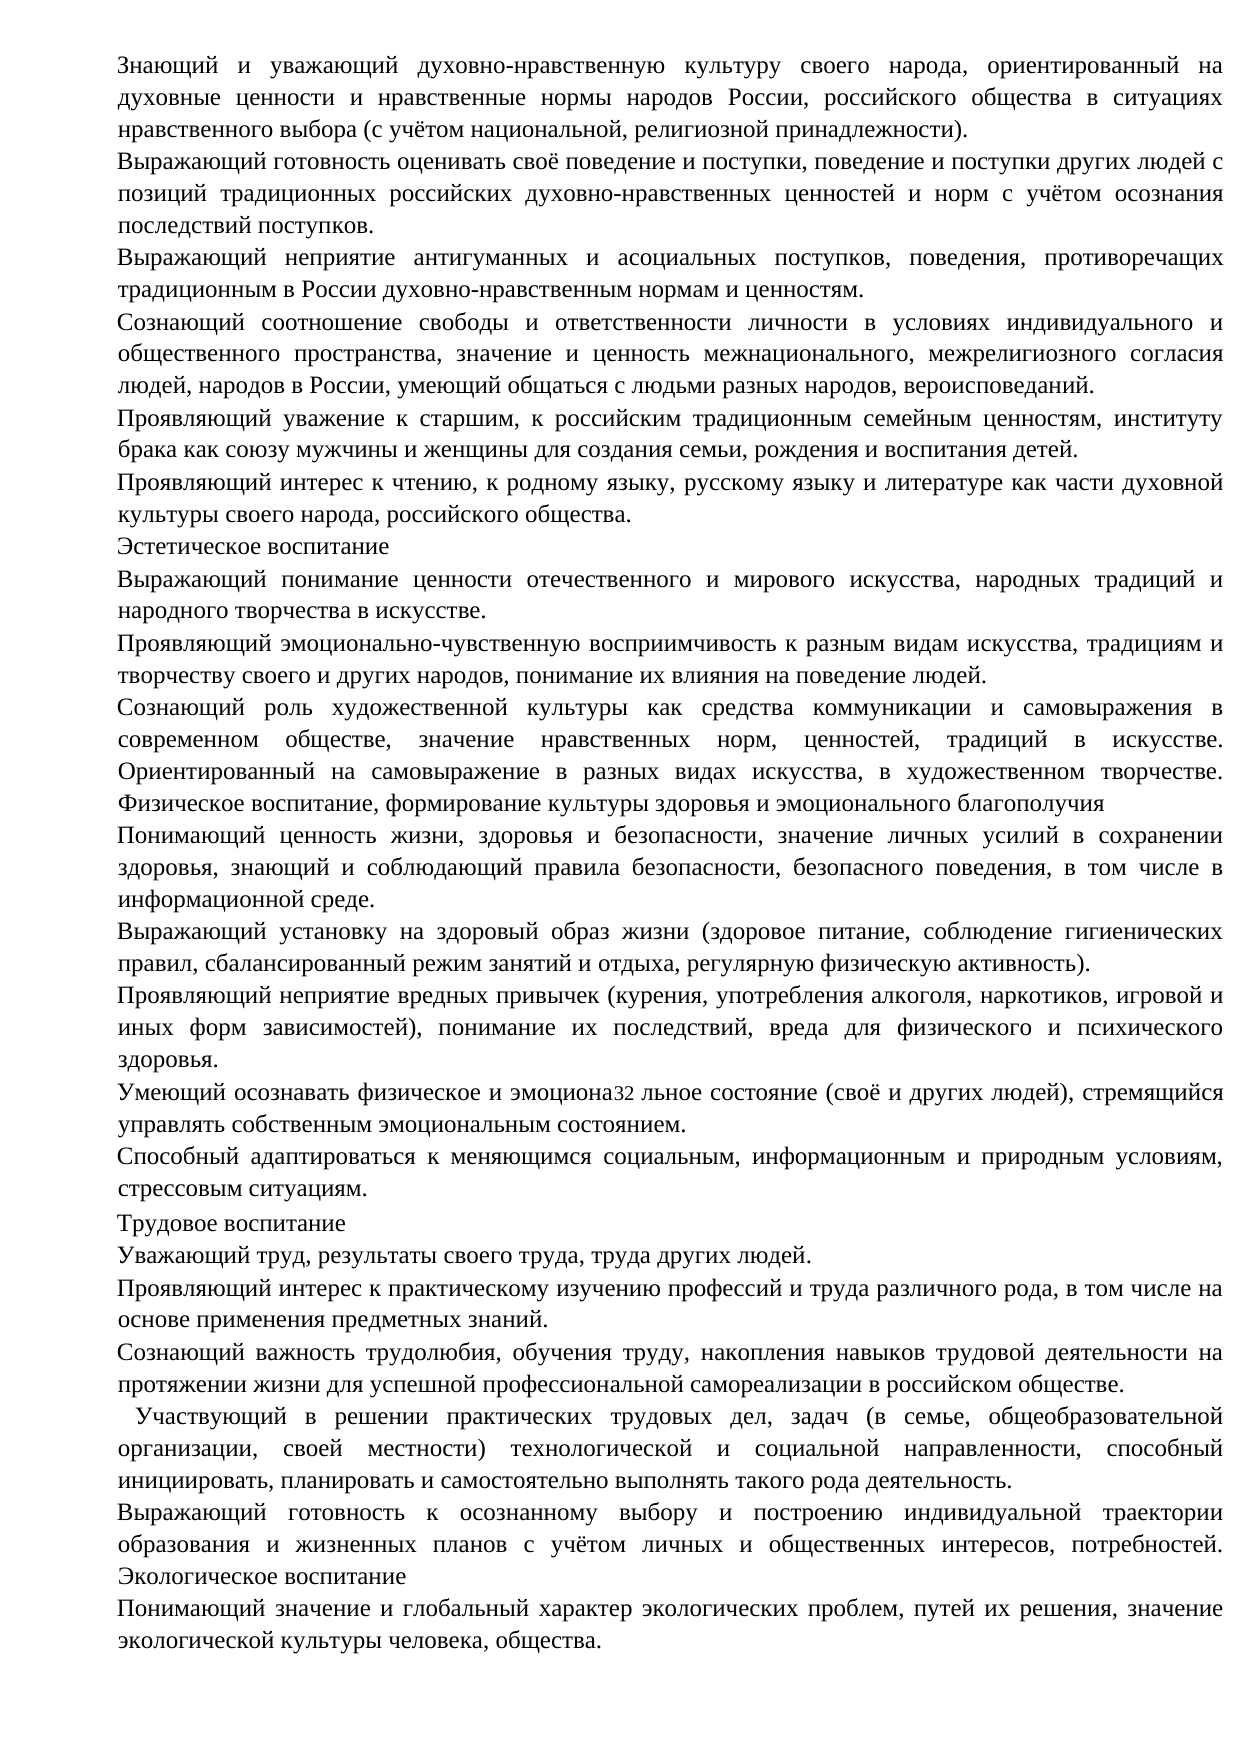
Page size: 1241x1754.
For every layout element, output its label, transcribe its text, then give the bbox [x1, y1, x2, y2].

text Выражающий готовность оценивать своё поведение и поступки, поведение и поступки других людей с позиций традиционных российских духовно-нравственных ценностей и норм с учётом осознания последствий поступков. [117, 146, 1224, 239]
text Выражающий готовность к осознанному выбору и построению индивидуальной траектории образования и жизненных планов с учётом личных и общественных интересов, потребностей. Экологическое воспитание [117, 1497, 1224, 1590]
text Знающий и уважающий духовно-нравственную культуру своего народа, ориентированный на духовные ценности и нравственные нормы народов России, российского общества в ситуациях нравственного выбора (с учётом национальной, религиозной принадлежности). [117, 50, 1224, 142]
text Трудовое воспитание [117, 1208, 1224, 1237]
text Эстетическое воспитание [117, 531, 1224, 560]
text Проявляющий неприятие вредных привычек (курения, употребления алкоголя, наркотиков, игровой и иных форм зависимостей), понимание их последствий, вреда для физического и психического здоровья. [117, 981, 1224, 1073]
text Участвующий в решении практических трудовых дел, задач (в семье, общеобразовательной организации, своей местности) технологической и социальной направленности, способный инициировать, планировать и самостоятельно выполнять такого рода деятельность. [117, 1401, 1224, 1494]
text Умеющий осознавать физическое и эмоциона32 льное состояние (своё и других людей), стремящийся управлять собственным эмоциональным состоянием. [117, 1077, 1224, 1137]
text Понимающий ценность жизни, здоровья и безопасности, значение личных усилий в сохранении здоровья, знающий и соблюдающий правила безопасности, безопасного поведения, в том числе в информационной среде. [117, 820, 1224, 913]
text Проявляющий эмоционально-чувственную восприимчивость к разным видам искусства, традициям и творчеству своего и других народов, понимание их влияния на поведение людей. [117, 628, 1224, 688]
text Сознающий роль художественной культуры как средства коммуникации и самовыражения в современном обществе, значение нравственных норм, ценностей, традиций в искусстве. Ориентированный на самовыражение в разных видах искусства, в художественном творчестве. Физическое воспитание, формирование культуры здоровья и эмоционального благополучия [117, 692, 1224, 817]
text Проявляющий интерес к практическому изучению профессий и труда различного рода, в том числе на основе применения предметных знаний. [117, 1273, 1224, 1333]
text Проявляющий уважение к старшим, к российским традиционным семейным ценностям, институту брака как союзу мужчины и женщины для создания семьи, рождения и воспитания детей. [117, 403, 1224, 463]
text Сознающий соотношение свободы и ответственности личности в условиях индивидуального и общественного пространства, значение и ценность межнационального, межрелигиозного согласия людей, народов в России, умеющий общаться с людьми разных народов, вероисповеданий. [117, 307, 1224, 399]
text Выражающий установку на здоровый образ жизни (здоровое питание, соблюдение гигиенических правил, сбалансированный режим занятий и отдыха, регулярную физическую активность). [117, 916, 1224, 977]
text Выражающий понимание ценности отечественного и мирового искусства, народных традиций и народного творчества в искусстве. [117, 564, 1224, 624]
text Способный адаптироваться к меняющимся социальным, информационным и природным условиям, стрессовым ситуациям. [117, 1141, 1224, 1202]
text Уважающий труд, результаты своего труда, труда других людей. [117, 1240, 1224, 1269]
text Сознающий важность трудолюбия, обучения труду, накопления навыков трудовой деятельности на протяжении жизни для успешной профессиональной самореализации в российском обществе. [117, 1337, 1224, 1397]
text Понимающий значение и глобальный характер экологических проблем, путей их решения, значение экологической культуры человека, общества. [117, 1593, 1224, 1654]
text Проявляющий интерес к чтению, к родному языку, русскому языку и литературе как части духовной культуры своего народа, российского общества. [117, 467, 1224, 528]
text Выражающий неприятие антигуманных и асоциальных поступков, поведения, противоречащих традиционным в России духовно-нравственным нормам и ценностям. [117, 242, 1224, 303]
